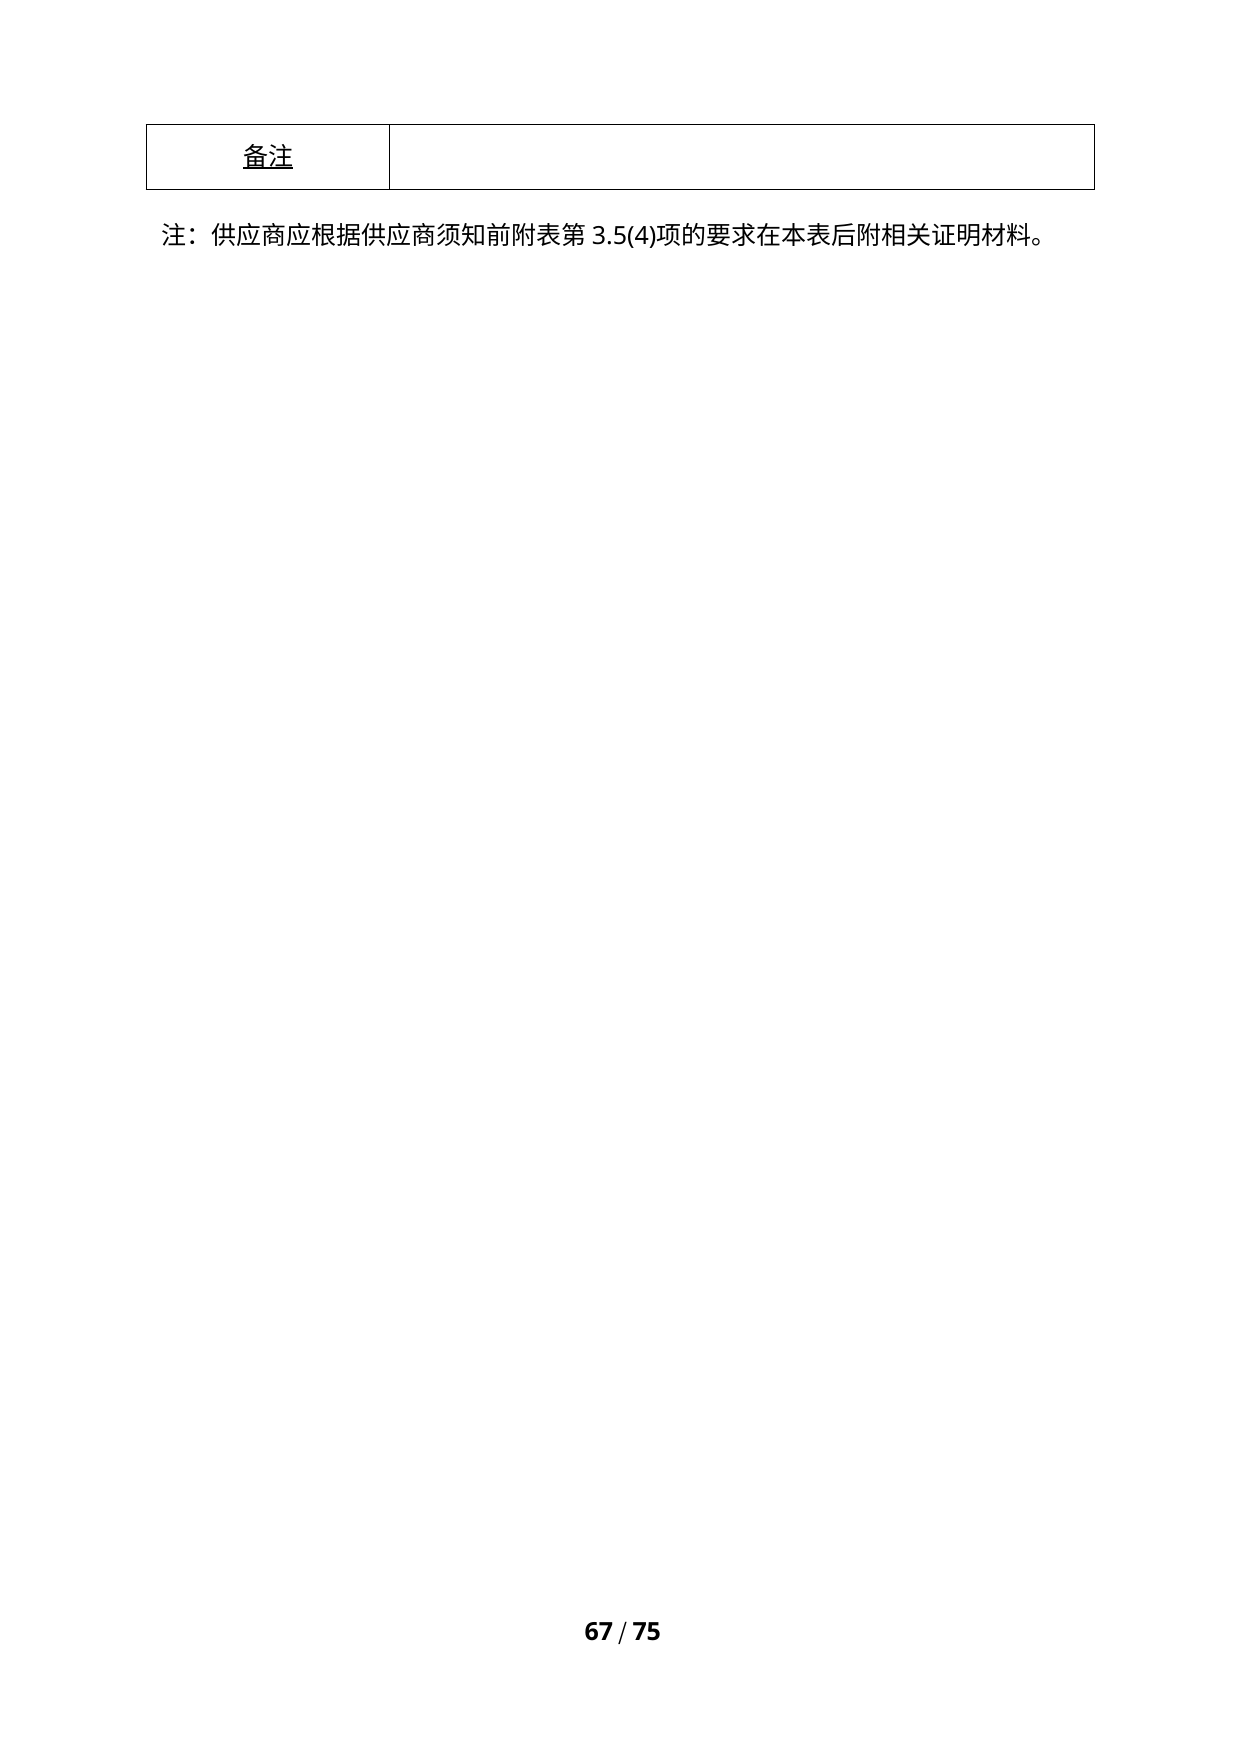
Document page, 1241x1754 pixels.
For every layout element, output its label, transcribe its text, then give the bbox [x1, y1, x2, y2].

table_cell 备注 [147, 125, 389, 189]
table_cell [390, 125, 1094, 189]
text 注：供应商应根据供应商须知前附表第3.5(4)项的要求在本表后附相关证明材料。 [124, 215, 1116, 251]
